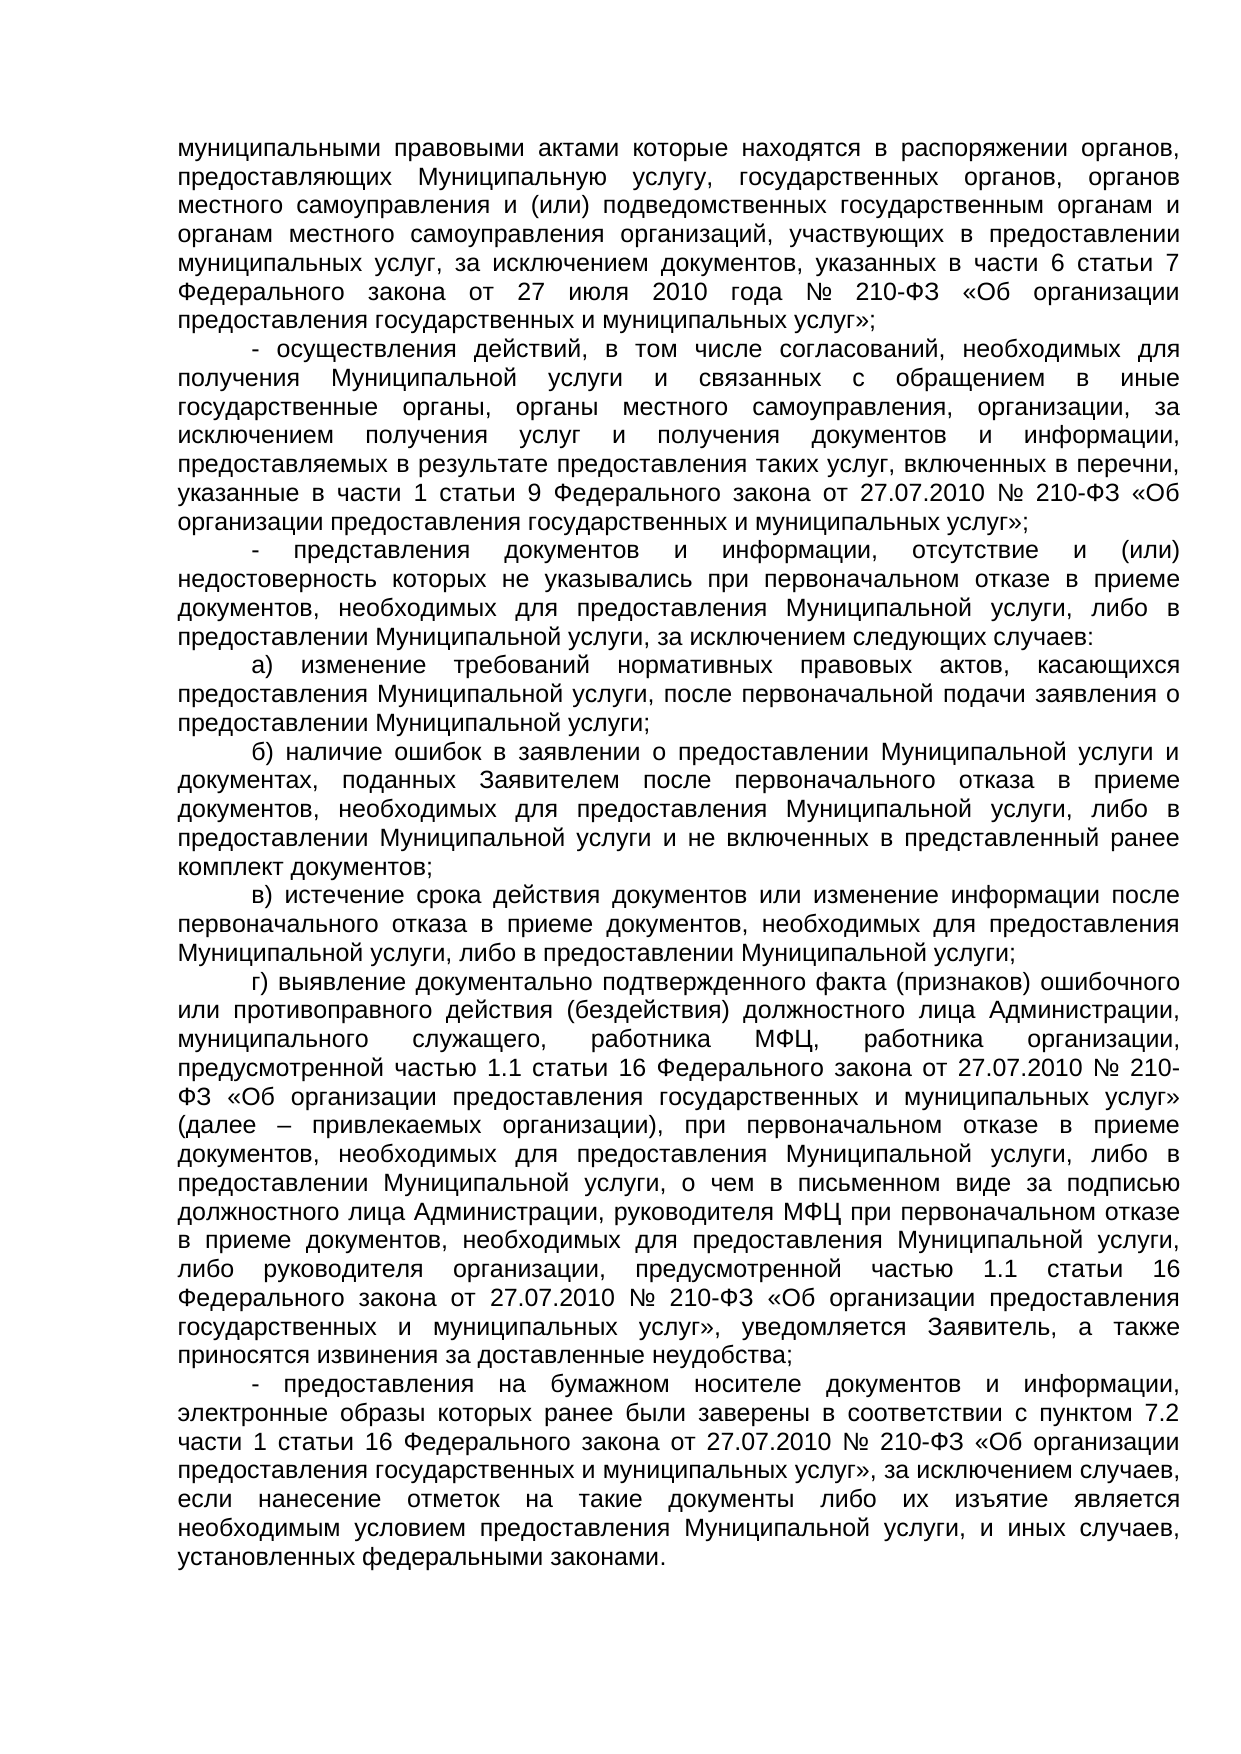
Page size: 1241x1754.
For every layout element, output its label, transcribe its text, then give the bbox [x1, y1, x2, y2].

text в) истечение срока действия документов или изменение информации после первоначального отказа в приеме документов, необходимых для предоставления Муниципальной услуги, либо в предоставлении Муниципальной услуги; [177, 880, 1181, 967]
text - осуществления действий, в том числе согласований, необходимых для получения Муниципальной услуги и связанных с обращением в иные государственные органы, органы местного самоуправления, организации, за исключением получения услуг и получения документов и информации, предоставляемых в результате предоставления таких услуг, включенных в перечни, указанные в части 1 статьи 9 Федерального закона от 27.07.2010 № 210-ФЗ «Об организации предоставления государственных и муниципальных услуг»; [177, 334, 1181, 535]
text - представления документов и информации, отсутствие и (или) недостоверность которых не указывались при первоначальном отказе в приеме документов, необходимых для предоставления Муниципальной услуги, либо в предоставлении Муниципальной услуги, за исключением следующих случаев: [177, 535, 1181, 650]
text б) наличие ошибок в заявлении о предоставлении Муниципальной услуги и документах, поданных Заявителем после первоначального отказа в приеме документов, необходимых для предоставления Муниципальной услуги, либо в предоставлении Муниципальной услуги и не включенных в представленный ранее комплект документов; [177, 737, 1181, 880]
text а) изменение требований нормативных правовых актов, касающихся предоставления Муниципальной услуги, после первоначальной подачи заявления о предоставлении Муниципальной услуги; [177, 650, 1181, 737]
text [177, 133, 1181, 334]
text - предоставления на бумажном носителе документов и информации, электронные образы которых ранее были заверены в соответствии с пунктом 7.2 части 1 статьи 16 Федерального закона от 27.07.2010 № 210-ФЗ «Об организации предоставления государственных и муниципальных услуг», за исключением случаев, если нанесение отметок на такие документы либо их изъятие является необходимым условием предоставления Муниципальной услуги, и иных случаев, установленных федеральными законами. [177, 1369, 1181, 1570]
text г) выявление документально подтвержденного факта (признаков) ошибочного или противоправного действия (бездействия) должностного лица Администрации, муниципального служащего, работника МФЦ, работника организации, предусмотренной частью 1.1 статьи 16 Федерального закона от 27.07.2010 № 210-ФЗ «Об организации предоставления государственных и муниципальных услуг» (далее – привлекаемых организации), при первоначальном отказе в приеме документов, необходимых для предоставления Муниципальной услуги, либо в предоставлении Муниципальной услуги, о чем в письменном виде за подписью должностного лица Администрации, руководителя МФЦ при первоначальном отказе в приеме документов, необходимых для предоставления Муниципальной услуги, либо руководителя организации, предусмотренной частью 1.1 статьи 16 Федерального закона от 27.07.2010 № 210-ФЗ «Об организации предоставления государственных и муниципальных услуг», уведомляется Заявитель, а также приносятся извинения за доставленные неудобства; [177, 967, 1181, 1369]
